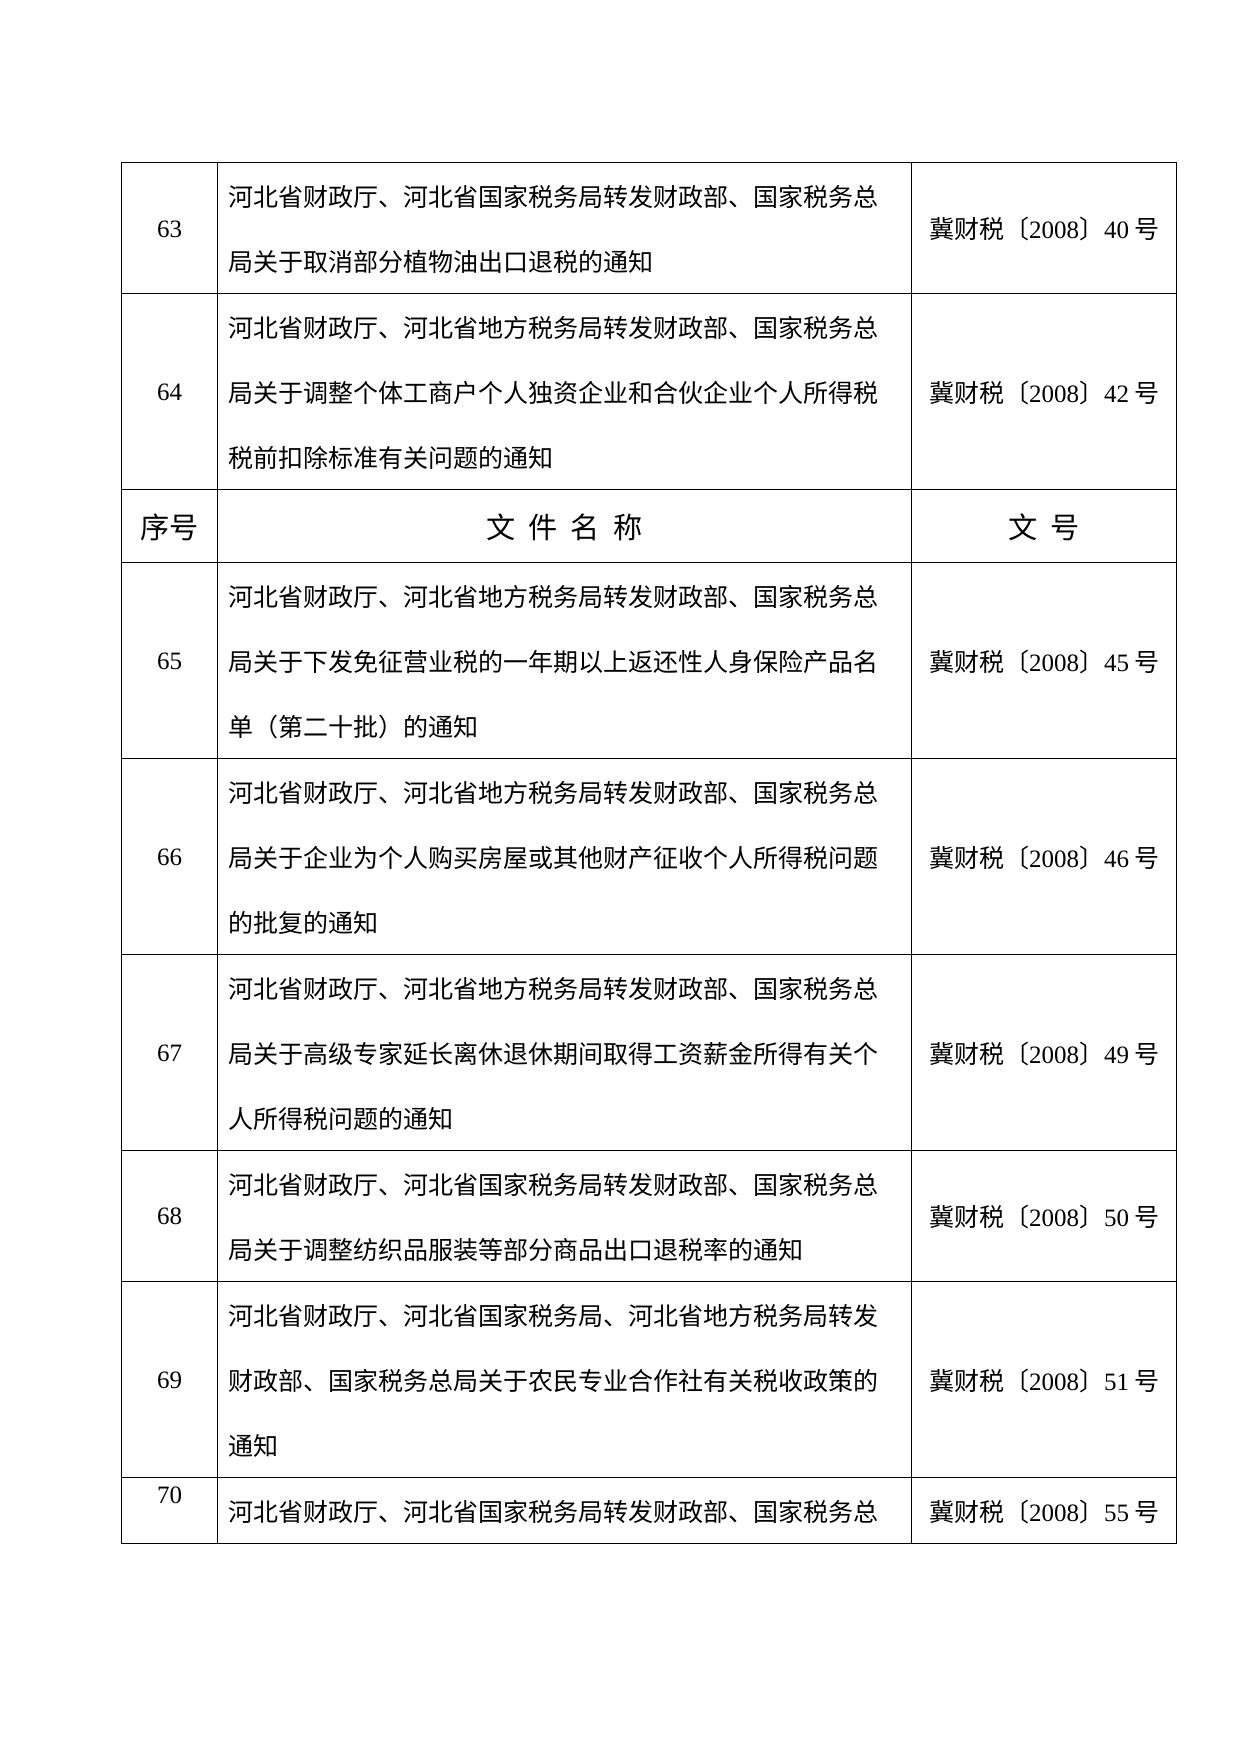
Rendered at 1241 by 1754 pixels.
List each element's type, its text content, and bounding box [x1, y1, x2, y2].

table_cell 河北省财政厅、河北省国家税务局转发财政部、国家税务总局关于取消部分植物油出口退税的通知 [218, 163, 911, 293]
table_cell 64 [122, 294, 217, 489]
table_cell 65 [122, 563, 217, 758]
table_cell 河北省财政厅、河北省地方税务局转发财政部、国家税务总局关于企业为个人购买房屋或其他财产征收个人所得税问题的批复的通知 [218, 759, 911, 954]
table_cell 河北省财政厅、河北省地方税务局转发财政部、国家税务总局关于调整个体工商户个人独资企业和合伙企业个人所得税税前扣除标准有关问题的通知 [218, 294, 911, 489]
table_cell 冀财税〔2008〕50号 [912, 1151, 1176, 1281]
table_cell 冀财税〔2008〕40号 [912, 163, 1176, 293]
table_cell 冀财税〔2008〕46号 [912, 759, 1176, 954]
table_cell 70 [122, 1478, 217, 1543]
table_cell 河北省财政厅、河北省地方税务局转发财政部、国家税务总局关于下发免征营业税的一年期以上返还性人身保险产品名单（第二十批）的通知 [218, 563, 911, 758]
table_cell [218, 1478, 911, 1543]
table_cell 河北省财政厅、河北省国家税务局、河北省地方税务局转发财政部、国家税务总局关于农民专业合作社有关税收政策的通知 [218, 1282, 911, 1477]
table_cell 63 [122, 163, 217, 293]
table_cell 冀财税〔2008〕42号 [912, 294, 1176, 489]
table_cell 文 号 [912, 490, 1176, 562]
table_cell 冀财税〔2008〕45号 [912, 563, 1176, 758]
table_cell 河北省财政厅、河北省地方税务局转发财政部、国家税务总局关于高级专家延长离休退休期间取得工资薪金所得有关个人所得税问题的通知 [218, 955, 911, 1150]
table_cell 69 [122, 1282, 217, 1477]
table_cell 文 件 名 称 [218, 490, 911, 562]
table_cell 68 [122, 1151, 217, 1281]
table_cell 66 [122, 759, 217, 954]
table_cell 冀财税〔2008〕49号 [912, 955, 1176, 1150]
table_cell 67 [122, 955, 217, 1150]
table_cell 河北省财政厅、河北省国家税务局转发财政部、国家税务总局关于调整纺织品服装等部分商品出口退税率的通知 [218, 1151, 911, 1281]
table_cell 冀财税〔2008〕55号 [912, 1478, 1176, 1543]
table_cell 序号 [122, 490, 217, 562]
table_cell 冀财税〔2008〕51号 [912, 1282, 1176, 1477]
